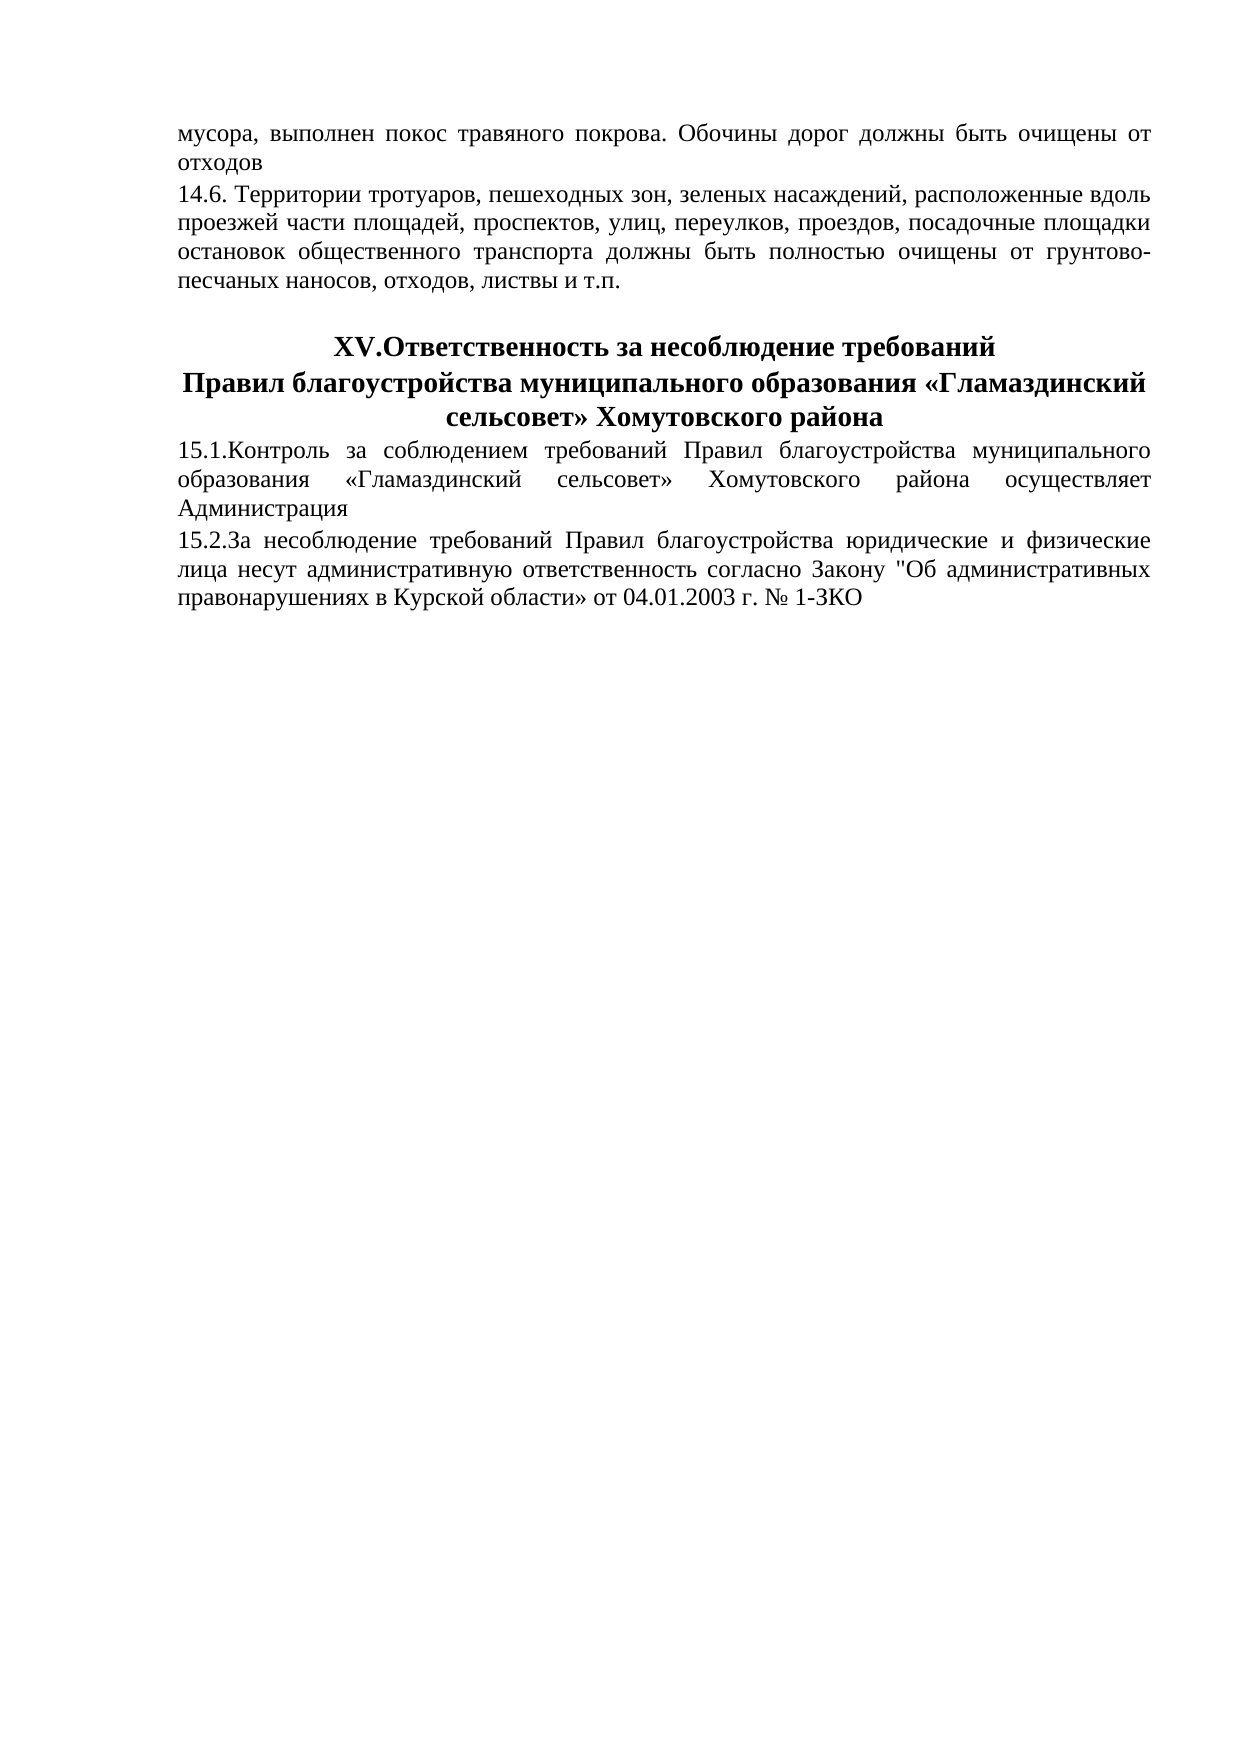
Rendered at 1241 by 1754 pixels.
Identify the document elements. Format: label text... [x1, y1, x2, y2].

text Правил благоустройства муниципального образования «Гламаздинский сельсовет» Хомутовского района [177, 365, 1152, 432]
text XV.Ответственность за несоблюдение требований [177, 329, 1152, 362]
text 14.6. Территории тротуаров, пешеходных зон, зеленых насаждений, расположенные вдоль проезжей части площадей, проспектов, улиц, переулков, проездов, посадочные площадки остановок общественного транспорта должны быть полностью очищены от грунтово-песчаных наносов, отходов, листвы и т.п. [177, 179, 1152, 294]
text 15.2.За несоблюдение требований Правил благоустройства юридические и физические лица несут административную ответственность согласно Закону "Об административных правонарушениях в Курской области» от 04.01.2003 г. № 1-ЗКО [177, 525, 1152, 611]
text 15.1.Контроль за соблюдением требований Правил благоустройства муниципального образования «Гламаздинский сельсовет» Хомутовского района осуществляет Администрация [177, 436, 1152, 522]
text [177, 118, 1152, 176]
